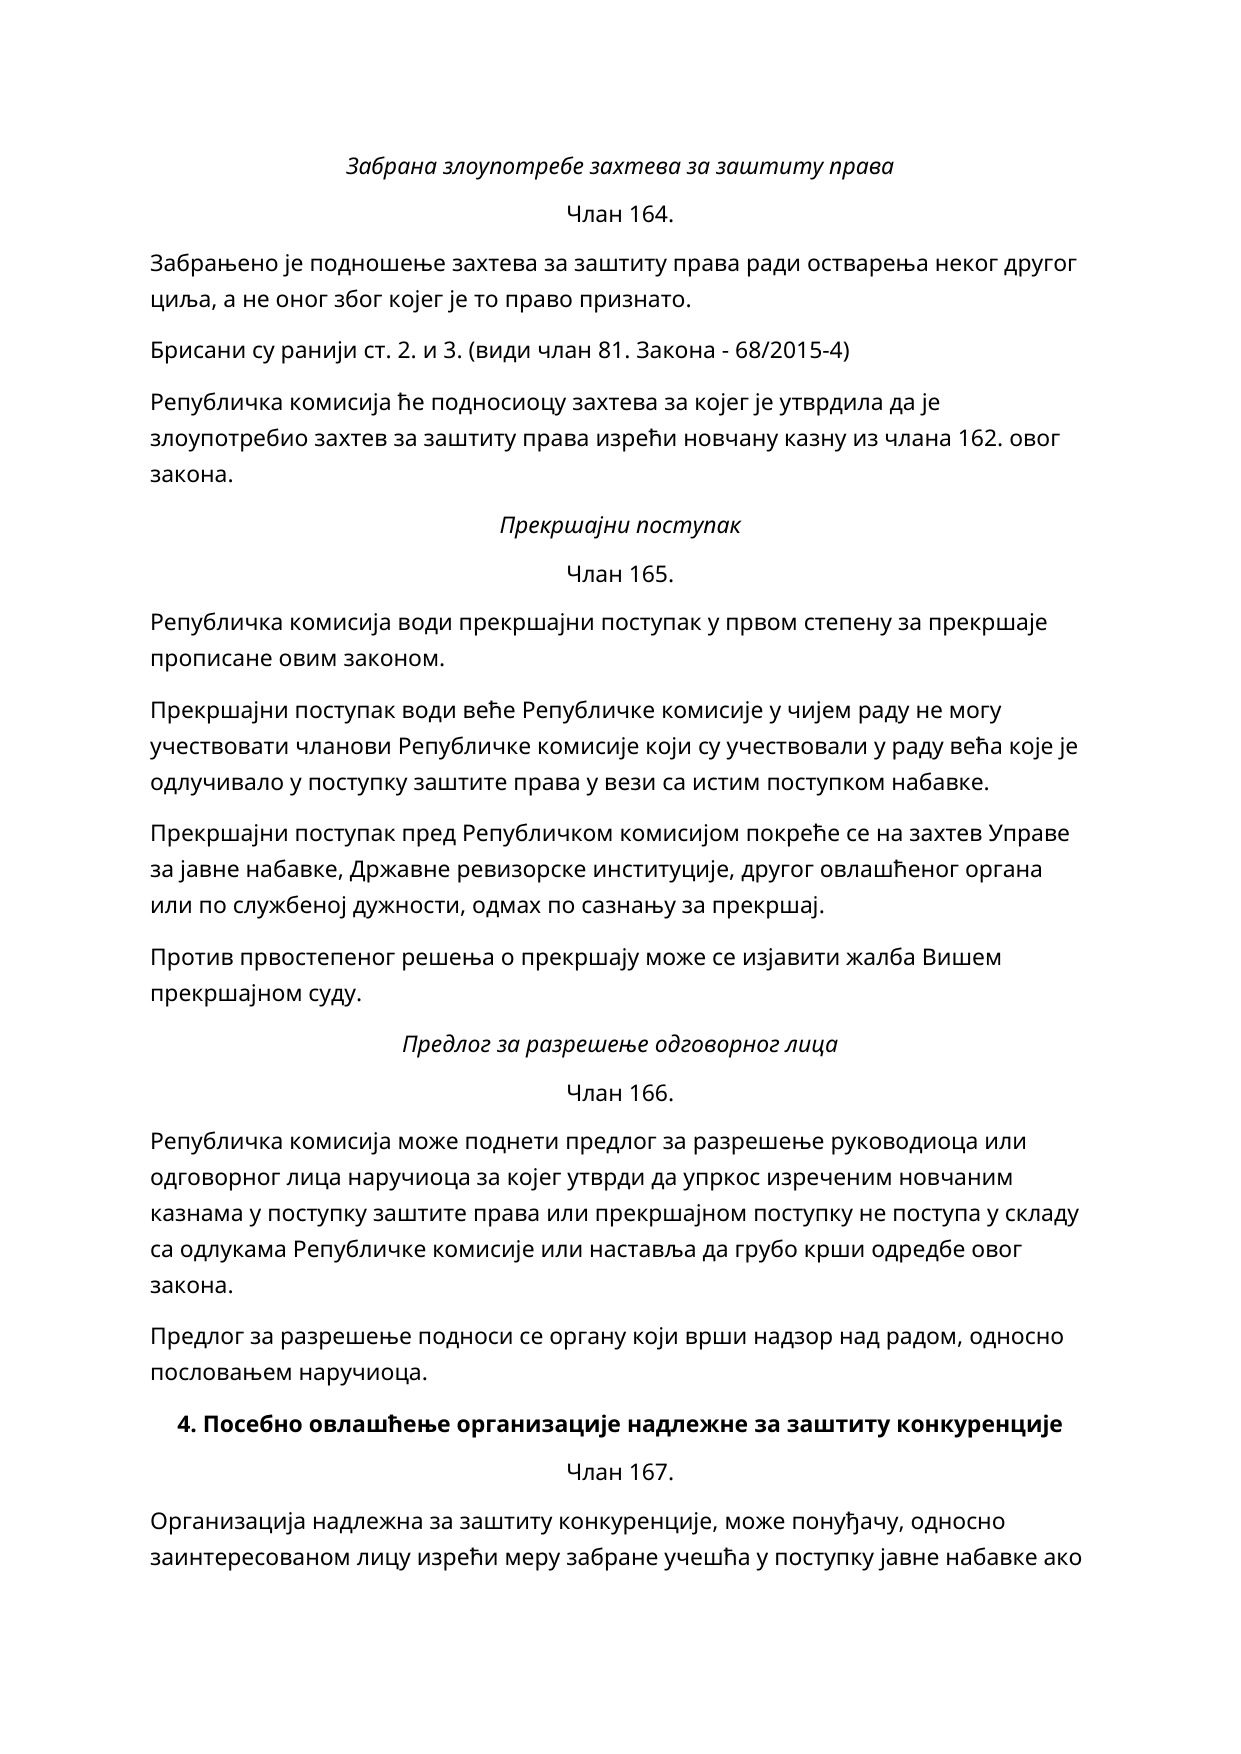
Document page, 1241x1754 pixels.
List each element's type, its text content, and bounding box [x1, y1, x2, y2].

text Члан 165. [150, 558, 1090, 589]
text Републичка комисија ће подносиоцу захтева за којег је утврдила да је злоупотребио захтев за заштиту права изрећи новчану казну из члана 162. овог закона. [150, 386, 1090, 489]
text Забрањено је подношење захтева за заштиту права ради остварења неког другог циља, а не оног због којег је то право признато. [150, 247, 1090, 314]
text Прекршајни поступак [150, 509, 1090, 541]
text Предлог за разрешење подноси се органу који врши надзор над радом, односно пословањем наручиоца. [150, 1320, 1090, 1387]
text Прекршајни поступак води веће Републичке комисије у чијем раду не могу учествовати чланови Републичке комисије који су учествовали у раду већа које је одлучивало у поступку заштите права у вези са истим поступком набавке. [150, 694, 1090, 797]
text Прекршајни поступак пред Републичком комисијом покреће се на захтев Управе за јавне набавке, Државне ревизорске институције, другог овлашћеног органа или по службеној дужности, одмах по сазнању за прекршај. [150, 817, 1090, 920]
text 4. Посебно овлашћење организације надлежне за заштиту конкуренције [150, 1408, 1090, 1439]
text Члан 164. [150, 198, 1090, 230]
text Предлог за разрешење одговорног лица [150, 1028, 1090, 1059]
text Брисани су ранији ст. 2. и 3. (види члан 81. Закона - 68/2015-4) [150, 334, 1090, 366]
text Члан 167. [150, 1456, 1090, 1487]
text Члан 166. [150, 1077, 1090, 1108]
text Против првостепеног решења о прекршају може се изјавити жалба Вишем прекршајном суду. [150, 941, 1090, 1008]
text Републичка комисија води прекршајни поступак у првом степену за прекршаје прописане овим законом. [150, 606, 1090, 673]
text Забрана злоупотребе захтева за заштиту права [150, 150, 1090, 181]
text Републичка комисија може поднети предлог за разрешење руководиоца или одговорног лица наручиоца за којег утврди да упркос изреченим новчаним казнама у поступку заштите права или прекршајном поступку не поступа у складу са одлукама Републичке комисије или наставља да грубо крши одредбе овог закона. [150, 1125, 1090, 1300]
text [150, 1505, 1090, 1572]
